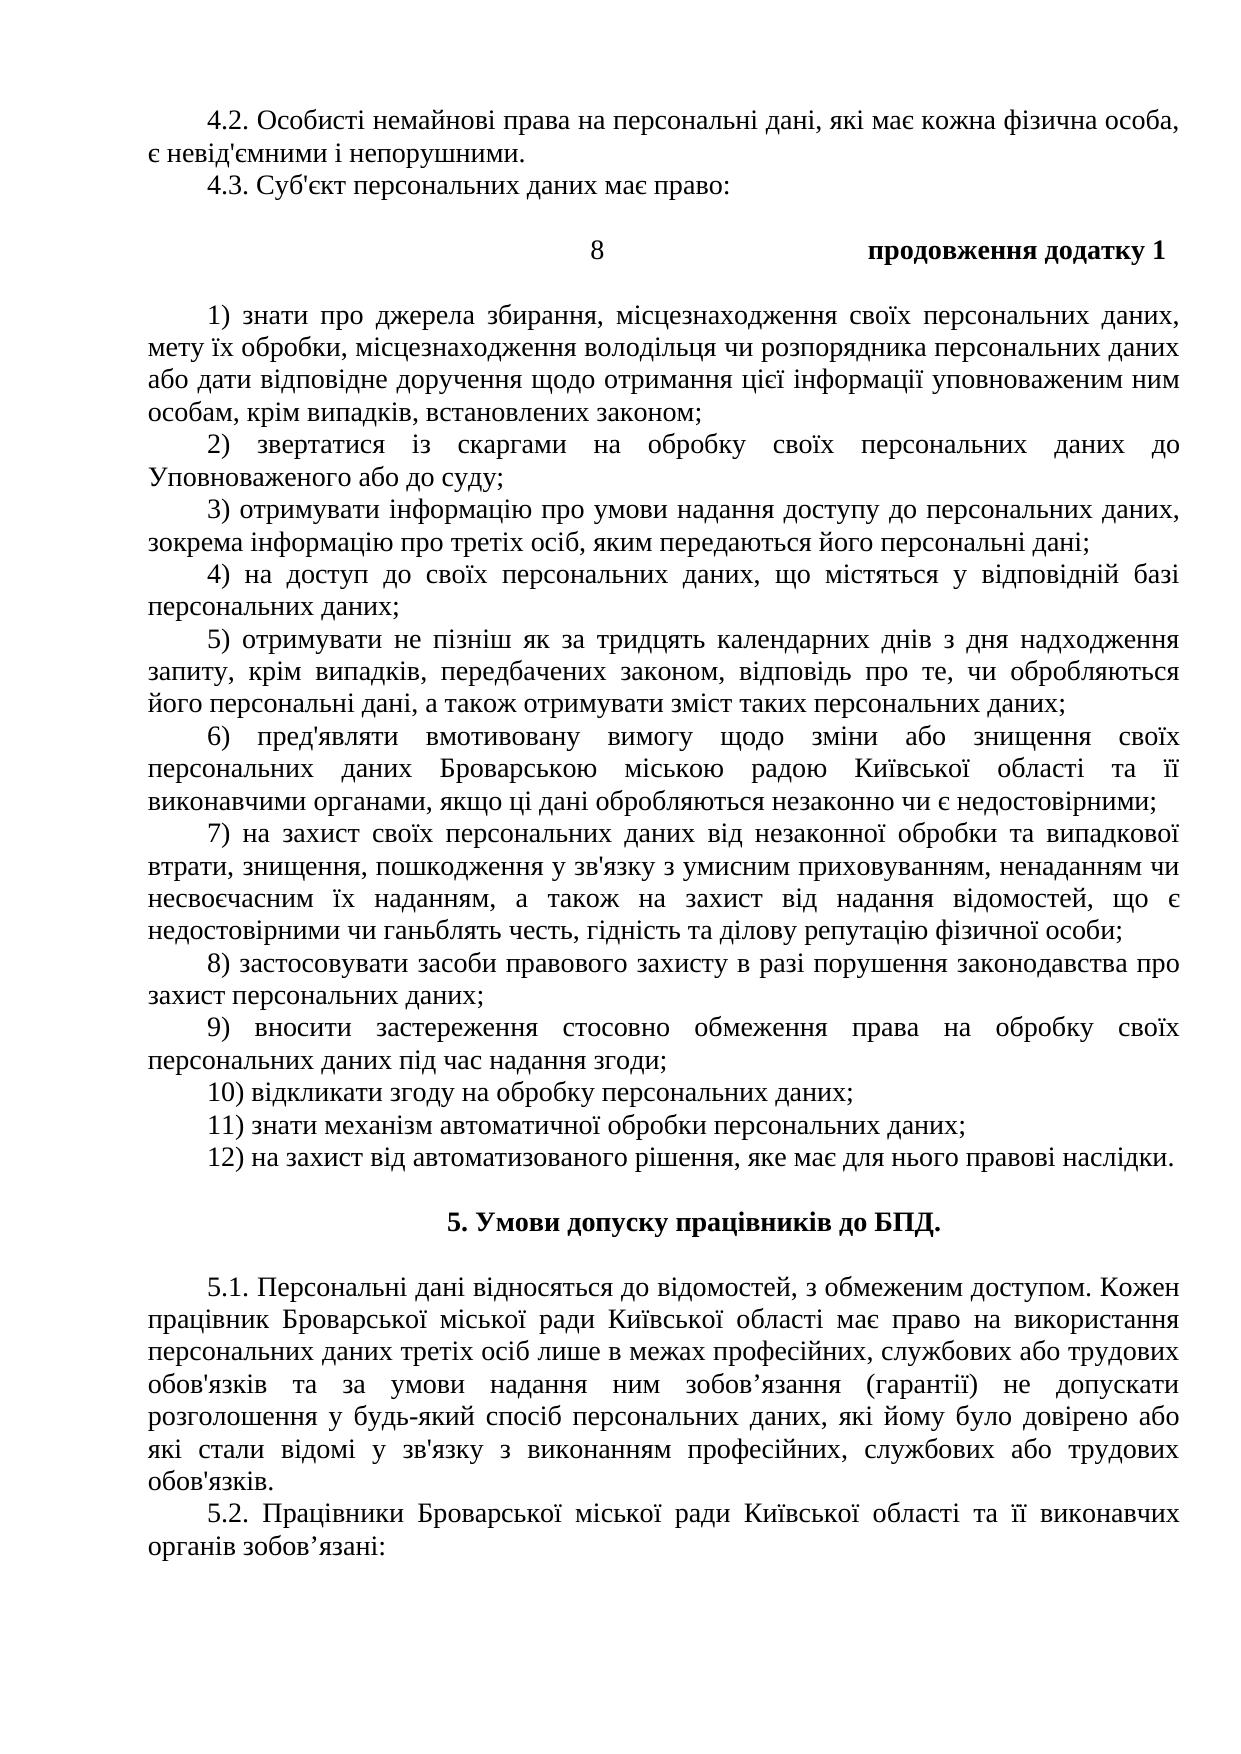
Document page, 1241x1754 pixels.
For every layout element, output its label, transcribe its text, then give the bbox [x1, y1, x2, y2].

text 8) застосовувати засоби правового захисту в разі порушення законодавства про захист персональних даних; [148, 946, 1181, 1011]
text 7) на захист своїх персональних даних від незаконної обробки та випадкової втрати, знищення, пошкодження у зв'язку з умисним приховуванням, ненаданням чи несвоєчасним їх наданням, а також на захист від надання відомостей, що є недостовірними чи ганьблять честь, гідність та ділову репутацію фізичної особи; [148, 816, 1181, 946]
text 1) знати про джерела збирання, місцезнаходження своїх персональних даних, мету їх обробки, місцезнаходження володільця чи розпорядника персональних даних або дати відповідне доручення щодо отримання цієї інформації уповноваженим ним особам, крім випадків, встановлених законом; [148, 298, 1181, 427]
text 11) знати механізм автоматичної обробки персональних даних; [148, 1108, 1181, 1140]
text 6) пред'являти вмотивовану вимогу щодо зміни або знищення своїх персональних даних Броварською міською радою Київської області та її виконавчими органами, якщо ці дані обробляються незаконно чи є недостовірними; [148, 719, 1181, 816]
text 2) звертатися із скаргами на обробку своїх персональних даних до Уповноваженого або до суду; [148, 427, 1181, 492]
text 4.3. Суб'єкт персональних даних має право: [148, 168, 1181, 201]
text 10) відкликати згоду на обробку персональних даних; [148, 1075, 1181, 1108]
text 5.2. Працівники Броварської міської ради Київської області та її виконавчих органів зобов’язані: [148, 1496, 1181, 1561]
text 5. Умови допуску працівників до БПД. [148, 1205, 1181, 1237]
text 5.1. Персональні дані відносяться до відомостей, з обмеженим доступом. Кожен працівник Броварської міської ради Київської області має право на використання персональних даних третіх осіб лише в межах професійних, службових або трудових обов'язків та за умови надання ним зобов’язання (гарантії) не допускати розголошення у будь-який спосіб персональних даних, які йому було довірено або які стали відомі у зв'язку з виконанням професійних, службових або трудових обов'язків. [148, 1270, 1181, 1496]
text 12) на захист від автоматизованого рішення, яке має для нього правові наслідки. [148, 1140, 1181, 1172]
text 4) на доступ до своїх персональних даних, що містяться у відповідній базі персональних даних; [148, 557, 1181, 622]
text 8 продовження додатку 1 [148, 233, 1181, 265]
text 5) отримувати не пізніш як за тридцять календарних днів з дня надходження запиту, крім випадків, передбачених законом, відповідь про те, чи обробляються його персональні дані, а також отримувати зміст таких персональних даних; [148, 622, 1181, 719]
text 9) вносити застереження стосовно обмеження права на обробку своїх персональних даних під час надання згоди; [148, 1011, 1181, 1075]
text 3) отримувати інформацію про умови надання доступу до персональних даних, зокрема інформацію про третіх осіб, яким передаються його персональні дані; [148, 492, 1181, 557]
text 4.2. Особисті немайнові права на персональні дані, які має кожна фізична особа, є невід'ємними і непорушними. [148, 103, 1181, 168]
